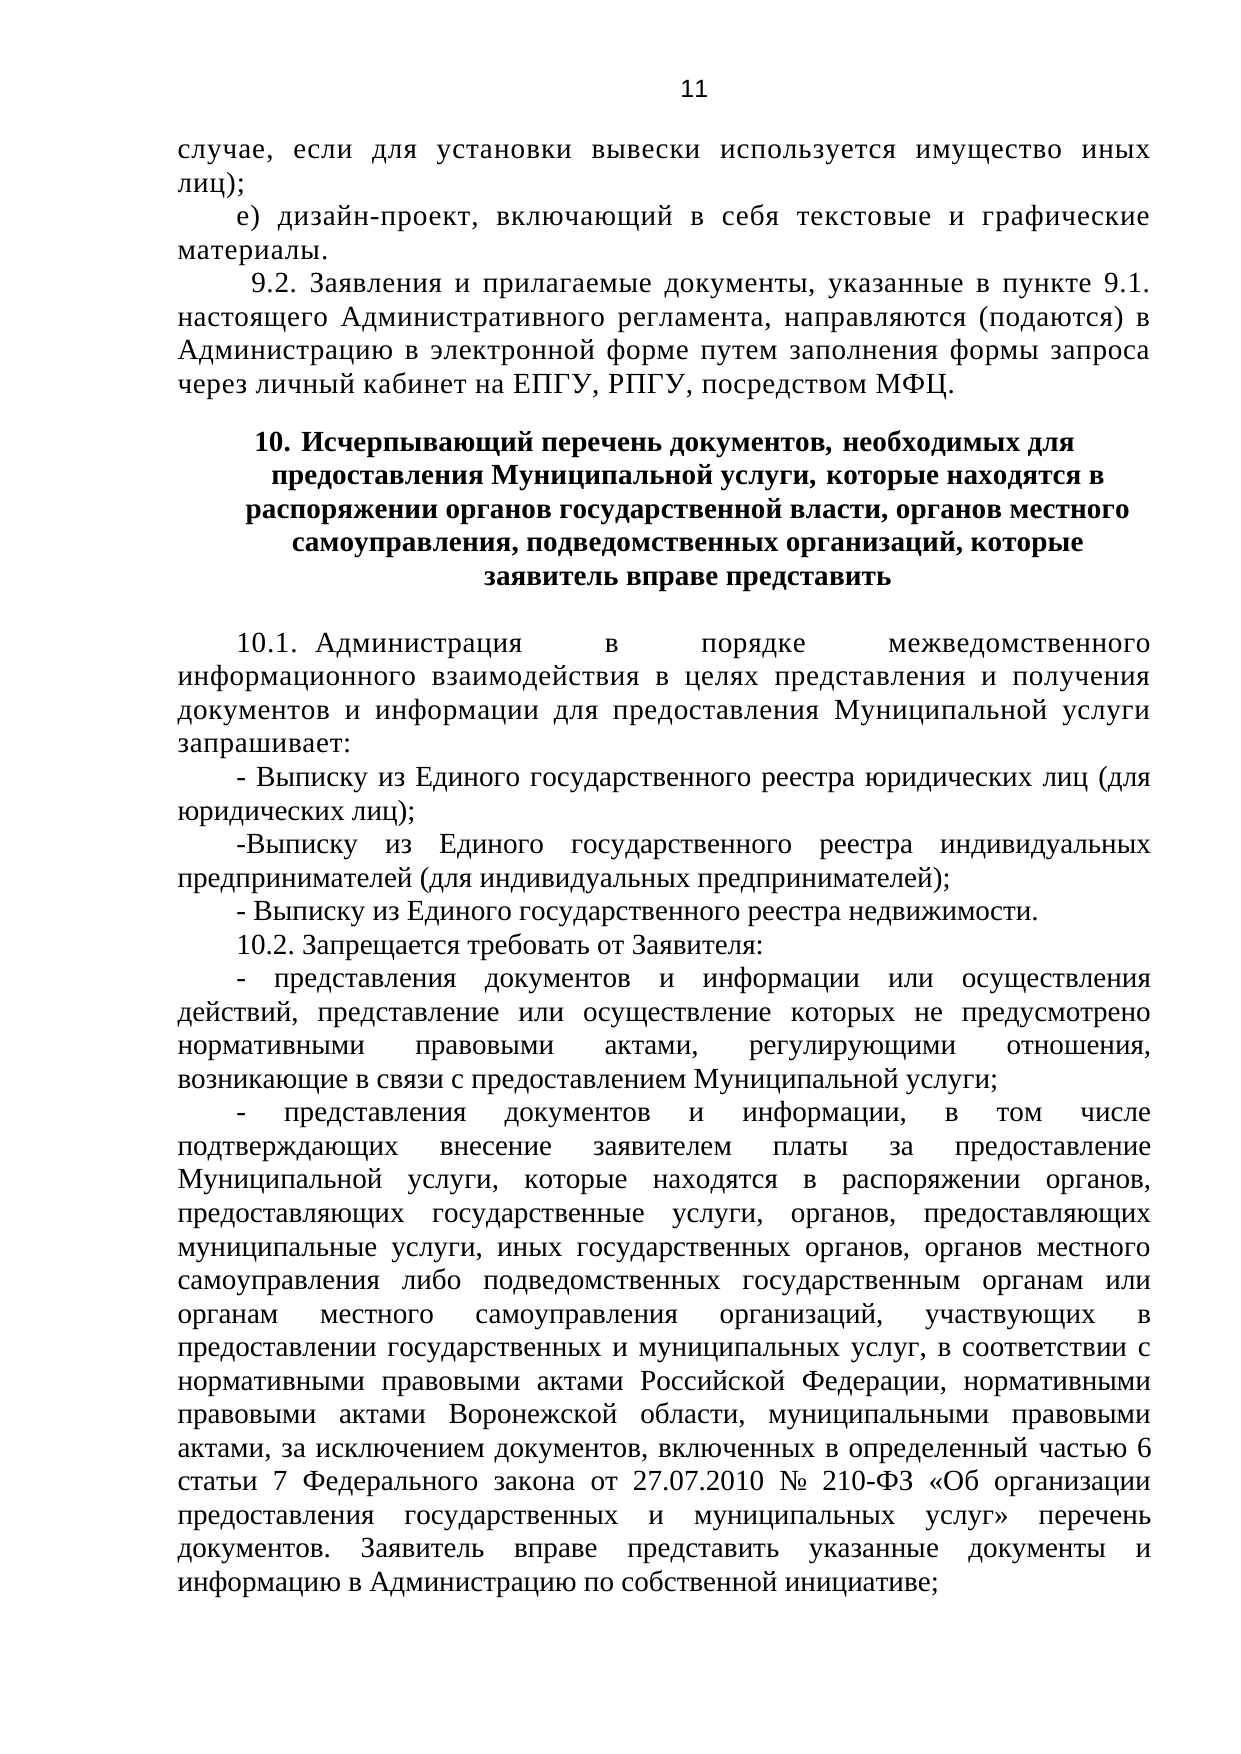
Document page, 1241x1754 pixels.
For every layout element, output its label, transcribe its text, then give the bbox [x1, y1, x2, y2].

text - представления документов и информации или осуществления действий, представление или осуществление которых не предусмотрено нормативными правовыми актами, регулирующими отношения, возникающие в связи с предоставлением Муниципальной услуги; [177, 960, 1152, 1094]
list 10.2. Запрещается требовать от Заявителя: [177, 927, 1152, 960]
text -Выписку из Единого государственного реестра индивидуальных предпринимателей (для индивидуальных предпринимателей); [177, 826, 1152, 893]
list Администрация в порядке межведомственного информационного взаимодействия в целях представления и получения документов и информации для предоставления Муниципальной услуги запрашивает: [177, 625, 1152, 759]
text - Выписку из Единого государственного реестра юридических лиц (для юридических лиц); [177, 759, 1152, 826]
text 9.2. Заявления и прилагаемые документы, указанные в пункте 9.1. настоящего Административного регламента, направляются (подаются) в Администрацию в электронной форме путем заполнения формы запроса через личный кабинет на ЕПГУ, РПГУ, посредством МФЦ. [177, 265, 1152, 399]
list Исчерпывающий перечень документов, необходимых для предоставления Муниципальной услуги, которые находятся в распоряжении органов государственной власти, органов местного самоуправления, подведомственных организаций, которые заявитель вправе представить [177, 424, 1152, 591]
text - Выписку из Единого государственного реестра недвижимости. [177, 893, 1152, 927]
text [177, 131, 1152, 198]
text е) дизайн-проект, включающий в себя текстовые и графические материалы. [177, 198, 1152, 265]
text - представления документов и информации, в том числе подтверждающих внесение заявителем платы за предоставление Муниципальной услуги, которые находятся в распоряжении органов, предоставляющих государственные услуги, органов, предоставляющих муниципальные услуги, иных государственных органов, органов местного самоуправления либо подведомственных государственным органам или органам местного самоуправления организаций, участвующих в предоставлении государственных и муниципальных услуг, в соответствии с нормативными правовыми актами Российской Федерации, нормативными правовыми актами Воронежской области, муниципальными правовыми актами, за исключением документов, включенных в определенный частью 6 статьи 7 Федерального закона от 27.07.2010 № 210-ФЗ «Об организации предоставления государственных и муниципальных услуг» перечень документов. Заявитель вправе представить указанные документы и информацию в Администрацию по собственной инициативе; [177, 1094, 1152, 1598]
